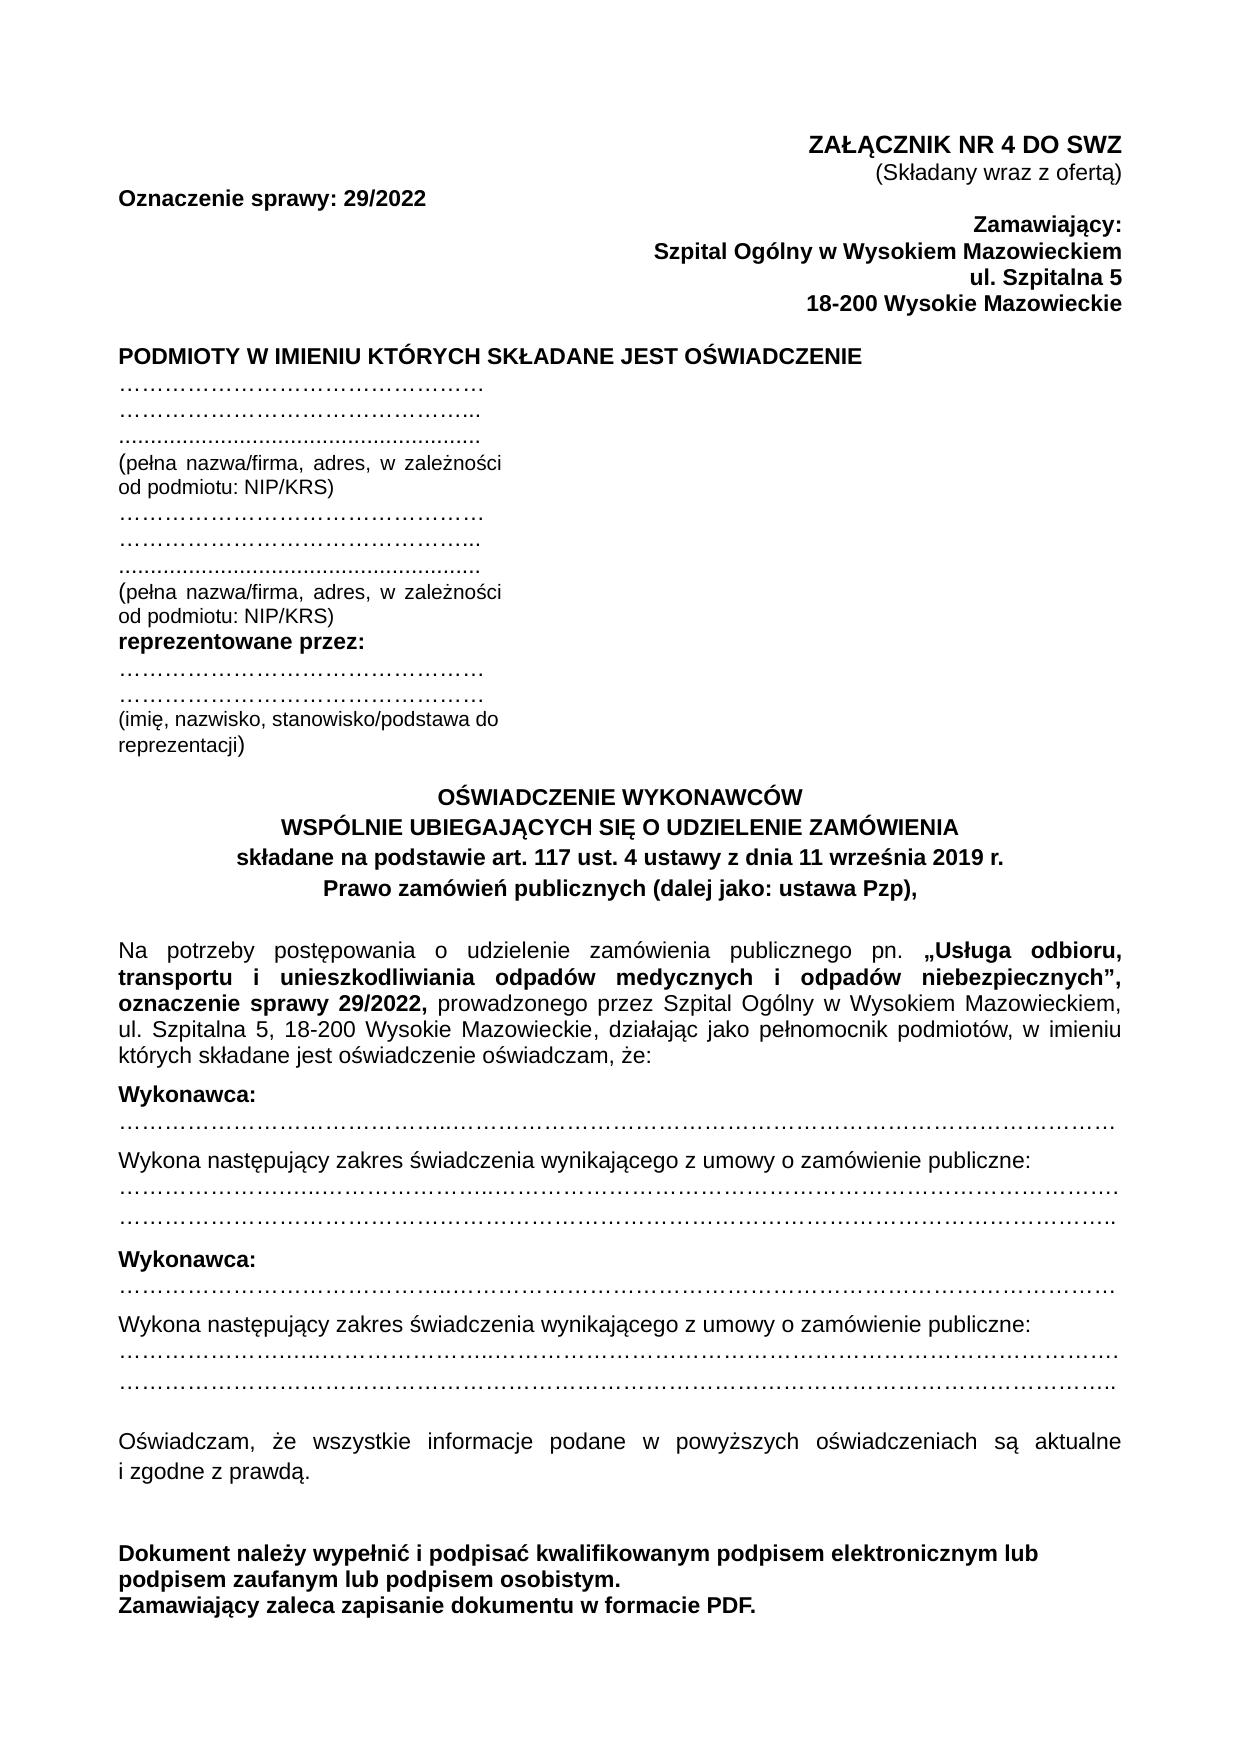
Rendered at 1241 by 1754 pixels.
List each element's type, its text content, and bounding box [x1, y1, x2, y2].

text …………………………………………………………………………………............................................................ [118, 499, 487, 578]
text ……………………………………..…………………………………………………………………………… [118, 1272, 1122, 1298]
text Dokument należy wypełnić i podpisać kwalifikowanym podpisem elektronicznym lub podpisem zaufanym lub podpisem osobistym. [118, 1540, 1122, 1592]
text Prawo zamówień publicznych (dalej jako: ustawa Pzp), [118, 874, 1122, 901]
text reprezentowane przez: [118, 628, 1122, 654]
text ………………….…..…………………..……………………………………………………………………….………………………………………………………………………………………………………………….. [118, 1173, 1122, 1229]
text ZAŁĄCZNIK NR 4 DO SWZ [118, 130, 1122, 159]
text Oświadczam, że wszystkie informacje podane w powyższych oświadczeniach są aktualne i zgodne z prawdą. [118, 1428, 1122, 1484]
text Wykonawca: [118, 1246, 1122, 1272]
text Zamawiający zaleca zapisanie dokumentu w formacie PDF. [118, 1592, 1122, 1619]
text ul. Szpitalna 5 [418, 264, 1122, 290]
text PODMIOTY W IMIENIU KTÓRYCH SKŁADANE JEST OŚWIADCZENIE [118, 343, 886, 369]
text Oznaczenie sprawy: 29/2022 [118, 185, 1122, 211]
text WSPÓLNIE UBIEGAJĄCYCH SIĘ O UDZIELENIE ZAMÓWIENIA [118, 814, 1122, 841]
text ……………………………………..…………………………………………………………………………… [118, 1108, 1122, 1134]
text Wykonawca: [118, 1081, 1122, 1108]
text (pełna nazwa/firma, adres, w zależności od podmiotu: NIP/KRS) [118, 578, 502, 628]
text Zamawiający: [246, 211, 1122, 238]
text (imię, nazwisko, stanowisko/podstawa do reprezentacji) [118, 707, 502, 758]
text Wykona następujący zakres świadczenia wynikającego z umowy o zamówienie publiczne: [118, 1311, 1122, 1337]
text (pełna nazwa/firma, adres, w zależności od podmiotu: NIP/KRS) [118, 448, 502, 499]
text Na potrzeby postępowania o udzielenie zamówienia publicznego pn. „Usługa odbioru, transportu i unieszkodliwiania odpadów medycznych i odpadów niebezpiecznych”, oznaczenie sprawy 29/2022, prowadzonego przez Szpital Ogólny w Wysokiem Mazowieckiem, ul. Szpitalna 5, 18-200 Wysokie Mazowieckie, działając jako pełnomocnik podmiotów, w imieniu których składane jest oświadczenie oświadczam, że: [118, 937, 1122, 1069]
text …………………………………………………………………………………............................................................ [118, 369, 487, 448]
text Wykona następujący zakres świadczenia wynikającego z umowy o zamówienie publiczne: [118, 1147, 1122, 1173]
text (Składany wraz z ofertą) [118, 159, 1122, 185]
text 18-200 Wysokie Mazowieckie [418, 290, 1122, 317]
text …………………………………………………………………………………… [118, 654, 502, 707]
text Szpital Ogólny w Wysokiem Mazowieckiem [418, 238, 1122, 264]
text składane na podstawie art. 117 ust. 4 ustawy z dnia 11 września 2019 r. [118, 844, 1122, 871]
text ………………….…..…………………..……………………………………………………………………….………………………………………………………………………………………………………………….. [118, 1337, 1122, 1394]
text OŚWIADCZENIE WYKONAWCÓW [118, 784, 1122, 810]
